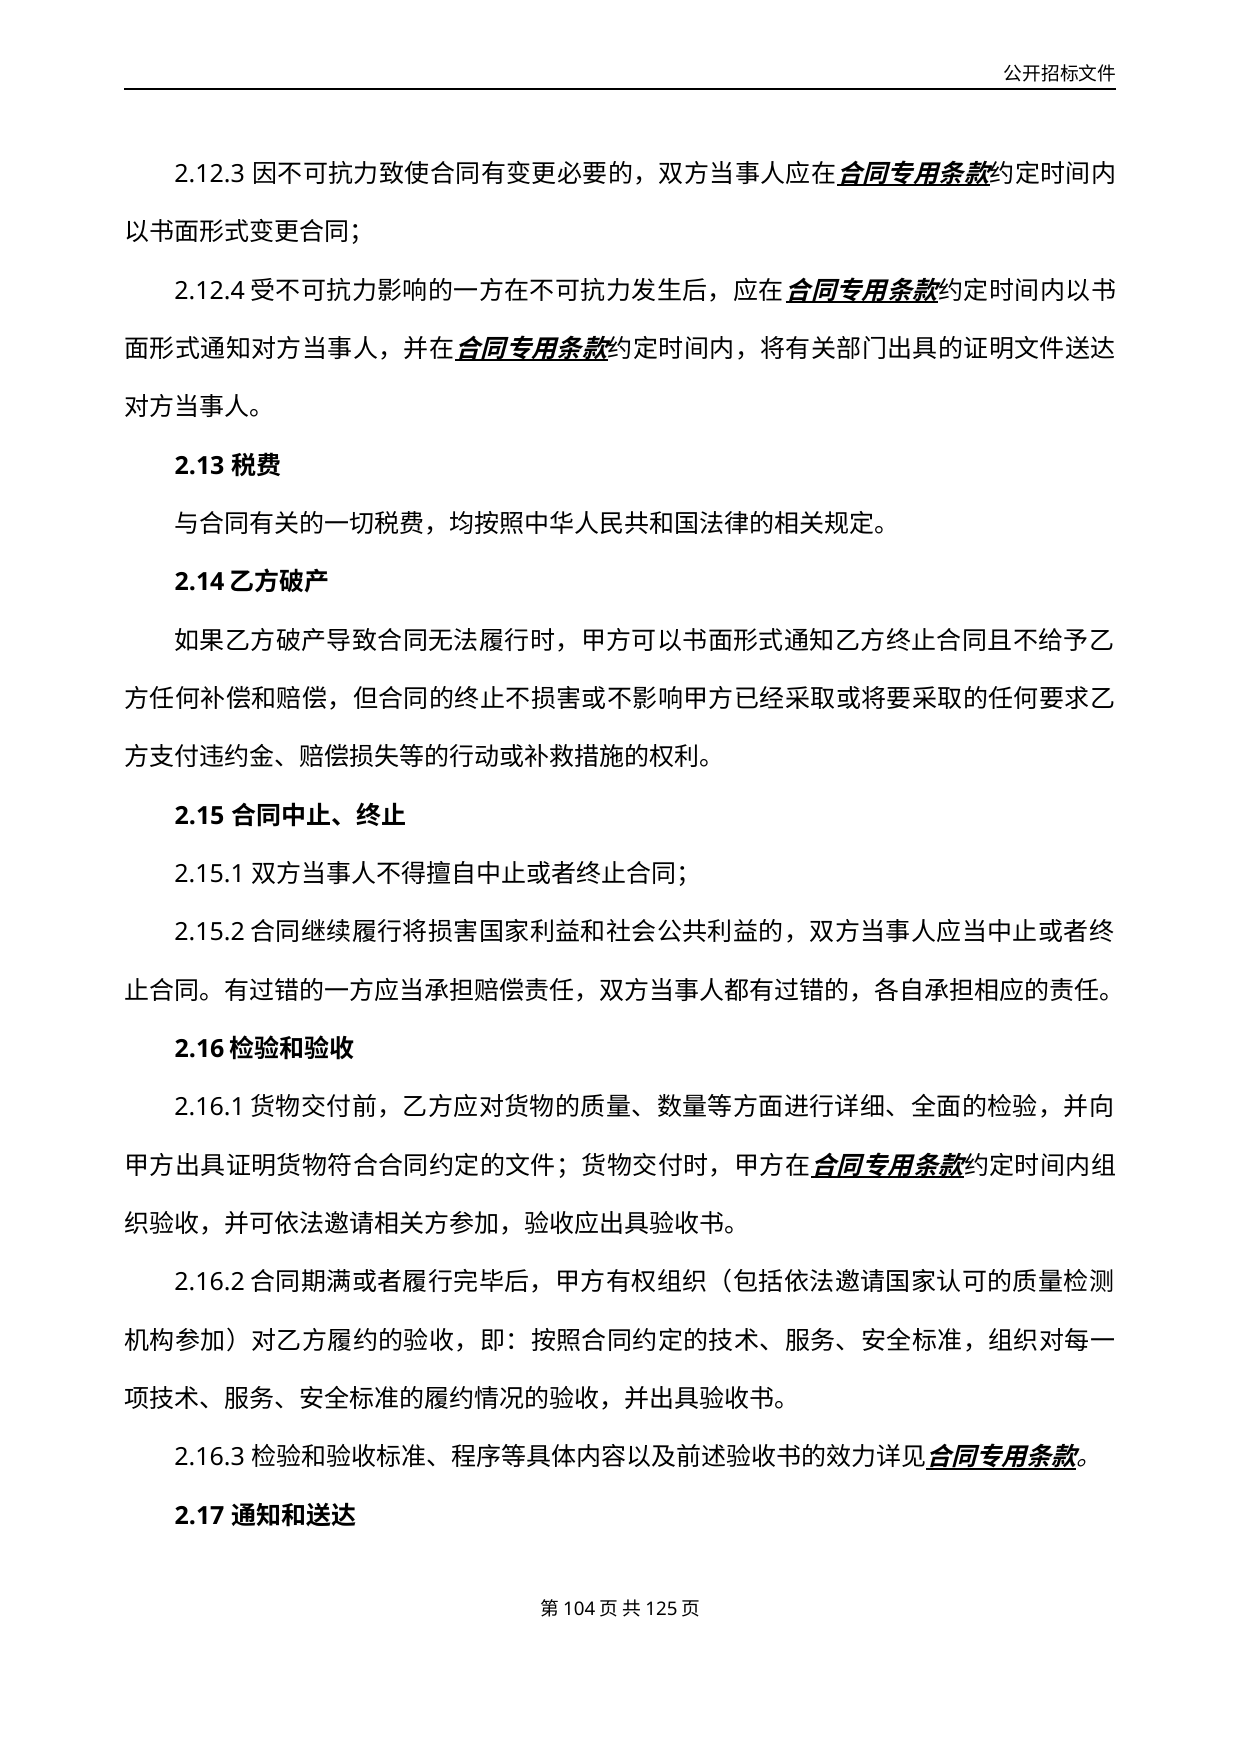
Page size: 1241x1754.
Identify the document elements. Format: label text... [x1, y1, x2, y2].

text 2.16.1货物交付前，乙方应对货物的质量、数量等方面进行详细、全面的检验，并向甲方出具证明货物符合合同约定的文件；货物交付时，甲方在合同专用条款约定时间内组织验收，并可依法邀请相关方参加，验收应出具验收书。 [124, 1069, 1116, 1244]
text 2.16.2合同期满或者履行完毕后，甲方有权组织（包括依法邀请国家认可的质量检测机构参加）对乙方履约的验收，即：按照合同约定的技术、服务、安全标准，组织对每一项技术、服务、安全标准的履约情况的验收，并出具验收书。 [124, 1244, 1116, 1419]
text 2.15 合同中止、终止 [124, 777, 1116, 836]
text 2.12.3 因不可抗力致使合同有变更必要的，双方当事人应在合同专用条款约定时间内以书面形式变更合同； [124, 136, 1116, 252]
text 与合同有关的一切税费，均按照中华人民共和国法律的相关规定。 [124, 486, 1116, 544]
text 2.15.2合同继续履行将损害国家利益和社会公共利益的，双方当事人应当中止或者终止合同。有过错的一方应当承担赔偿责任，双方当事人都有过错的，各自承担相应的责任。 [124, 894, 1116, 1011]
text 2.16.3 检验和验收标准、程序等具体内容以及前述验收书的效力详见合同专用条款。 [124, 1419, 1116, 1477]
text 2.13 税费 [124, 427, 1116, 486]
text 2.16检验和验收 [124, 1011, 1116, 1069]
text 如果乙方破产导致合同无法履行时，甲方可以书面形式通知乙方终止合同且不给予乙方任何补偿和赔偿，但合同的终止不损害或不影响甲方已经采取或将要采取的任何要求乙方支付违约金、赔偿损失等的行动或补救措施的权利。 [124, 602, 1116, 777]
text 2.14乙方破产 [124, 544, 1116, 602]
text 2.17 通知和送达 [124, 1477, 1116, 1536]
text 2.15.1 双方当事人不得擅自中止或者终止合同； [124, 836, 1116, 894]
text 2.12.4受不可抗力影响的一方在不可抗力发生后，应在合同专用条款约定时间内以书面形式通知对方当事人，并在合同专用条款约定时间内，将有关部门出具的证明文件送达对方当事人。 [124, 252, 1116, 427]
